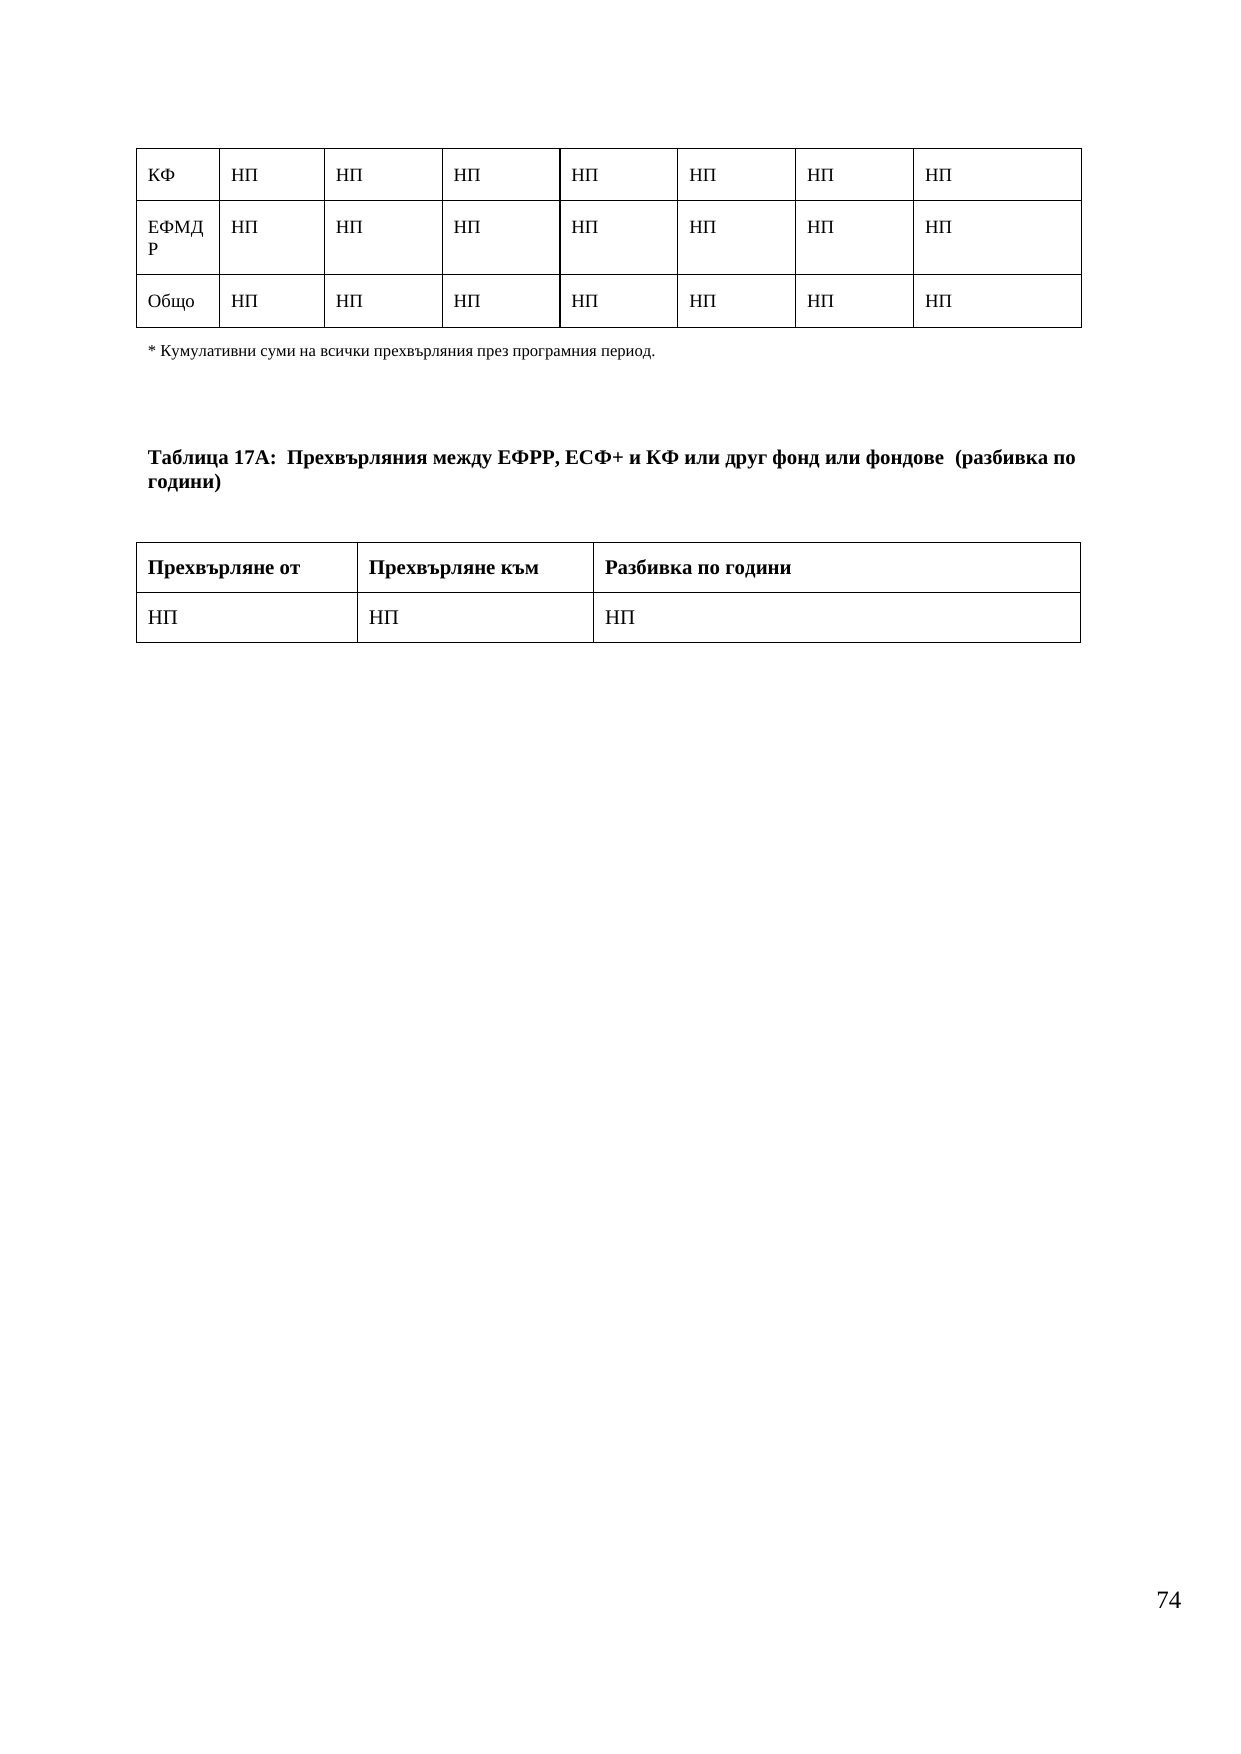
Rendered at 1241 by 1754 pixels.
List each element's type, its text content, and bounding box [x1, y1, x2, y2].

table_cell НП [220, 201, 324, 274]
table_cell НП [678, 149, 795, 200]
table_cell НП [561, 149, 677, 200]
table_cell НП [678, 201, 795, 274]
text * Кумулативни суми на всички прехвърляния през програмния период. [148, 341, 1093, 360]
table_cell НП [594, 593, 1080, 642]
table_cell НП [358, 593, 593, 642]
table_cell НП [325, 275, 442, 327]
table_cell НП [796, 149, 913, 200]
table_cell НП [796, 201, 913, 274]
table_cell НП [220, 149, 324, 200]
table_cell Общо [137, 275, 219, 327]
table_cell НП [443, 201, 559, 274]
table_cell НП [443, 275, 559, 327]
table_cell НП [914, 275, 1081, 327]
table_cell НП [796, 275, 913, 327]
table_header Прехвърляне от [137, 543, 357, 592]
table_cell КФ [137, 149, 219, 200]
table_cell НП [561, 201, 677, 274]
table_header Прехвърляне към [358, 543, 593, 592]
table_cell НП [137, 593, 357, 642]
table_cell НП [914, 201, 1081, 274]
table_cell НП [325, 201, 442, 274]
table_cell НП [325, 149, 442, 200]
table_cell НП [443, 149, 559, 200]
table_cell ЕФМДР [137, 201, 219, 274]
table_cell НП [220, 275, 324, 327]
table_cell НП [914, 149, 1081, 200]
table_cell НП [678, 275, 795, 327]
table_cell НП [561, 275, 677, 327]
text Таблица 17А: Прехвърляния между ЕФРР, ЕСФ+ и КФ или друг фонд или фондове (разбивка по години) [148, 445, 1093, 493]
table_header Разбивка по години [594, 543, 1080, 592]
